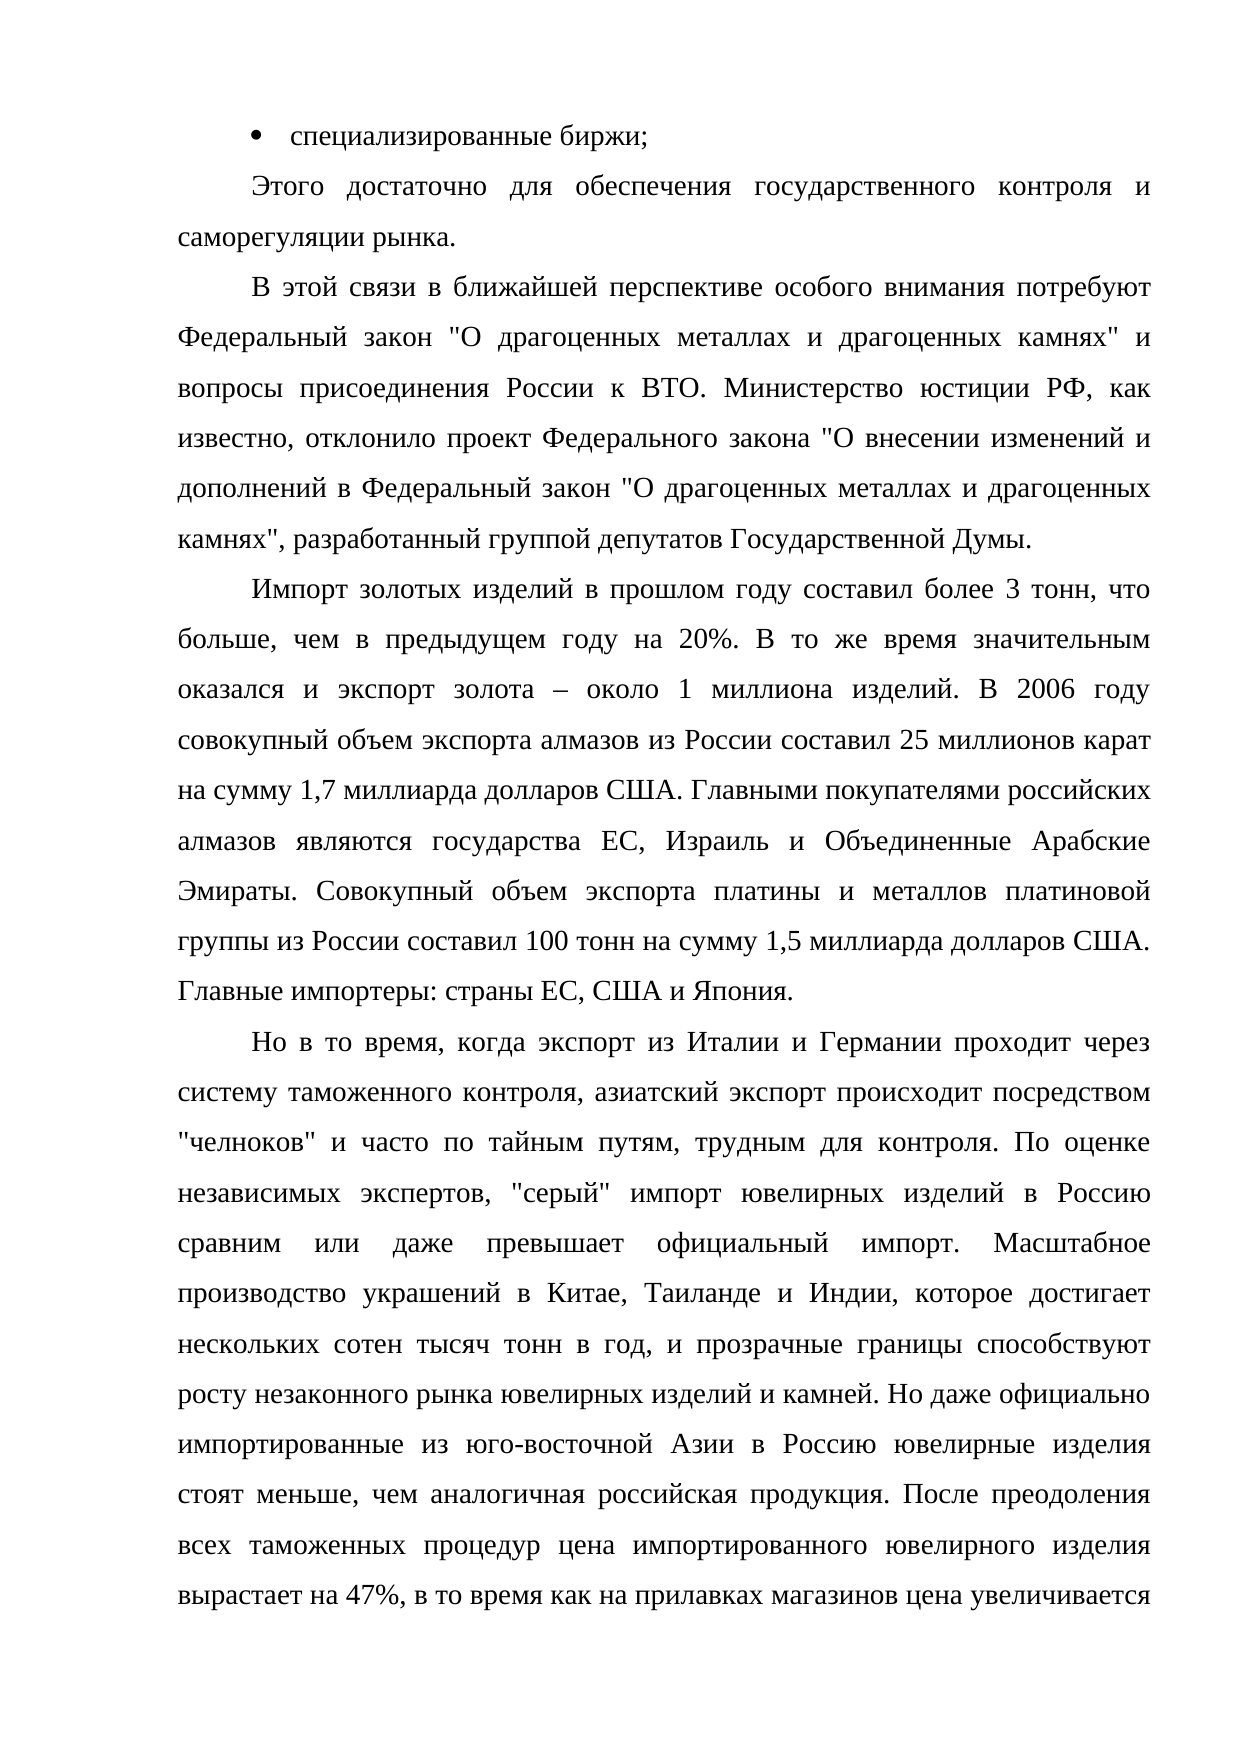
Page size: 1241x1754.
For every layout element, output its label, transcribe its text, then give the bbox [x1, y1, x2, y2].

text В этой связи в ближайшей перспективе особого внимания потребуют Федеральный закон "О драгоценных металлах и драгоценных камнях" и вопросы присоединения России к ВТО. Министерство юстиции РФ, как известно, отклонило проект Федерального закона "О внесении изменений и дополнений в Федеральный закон "О драгоценных металлах и драгоценных камнях", разработанный группой депутатов Государственной Думы. [177, 269, 1152, 554]
text Этого достаточно для обеспечения государственного контроля и саморегуляции рынка. [177, 168, 1152, 252]
text Импорт золотых изделий в прошлом году составил более 3 тонн, что больше, чем в предыдущем году на 20%. В то же время значительным оказался и экспорт золота – около 1 миллиона изделий. В 2006 году совокупный объем экспорта алмазов из России составил 25 миллионов карат на сумму 1,7 миллиарда долларов США. Главными покупателями российских алмазов являются государства ЕС, Израиль и Объединенные Арабские Эмираты. Совокупный объем экспорта платины и металлов платиновой группы из России составил 100 тонн на сумму 1,5 миллиарда долларов США. Главные импортеры: страны ЕС, США и Япония. [177, 571, 1152, 1007]
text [177, 1024, 1152, 1611]
list специализированные биржи; [177, 118, 1152, 152]
